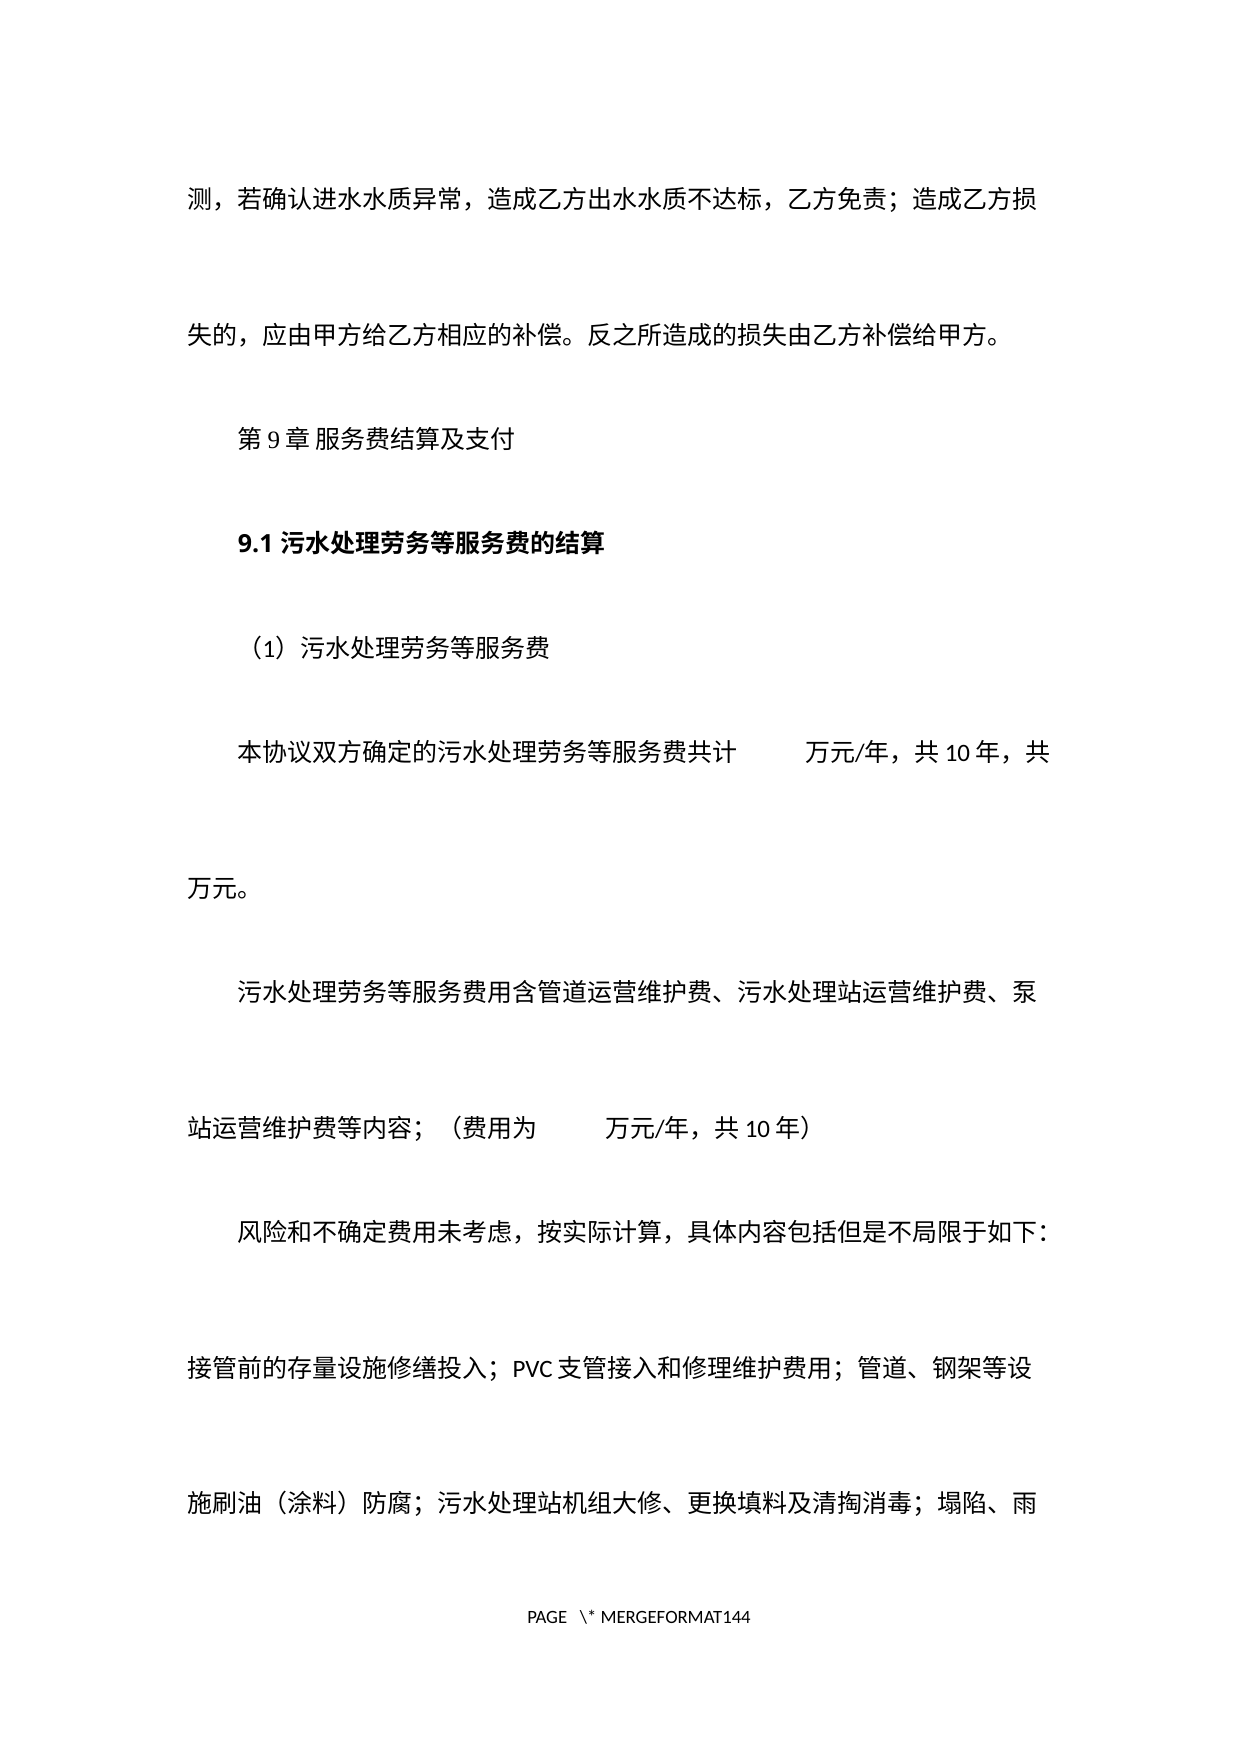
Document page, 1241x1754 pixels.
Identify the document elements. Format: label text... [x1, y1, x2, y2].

text （1）污水处理劳务等服务费 [187, 612, 1053, 680]
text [187, 164, 1053, 368]
text 9.1 污水处理劳务等服务费的结算 [187, 508, 1053, 576]
text 污水处理劳务等服务费用含管道运营维护费、污水处理站运营维护费、泵站运营维护费等内容；（费用为 万元/年，共10年） [187, 956, 1053, 1160]
text 第9章 服务费结算及支付 [187, 404, 1053, 472]
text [187, 1196, 1053, 1536]
text 本协议双方确定的污水处理劳务等服务费共计 万元/年，共10年，共 万元。 [187, 716, 1053, 920]
